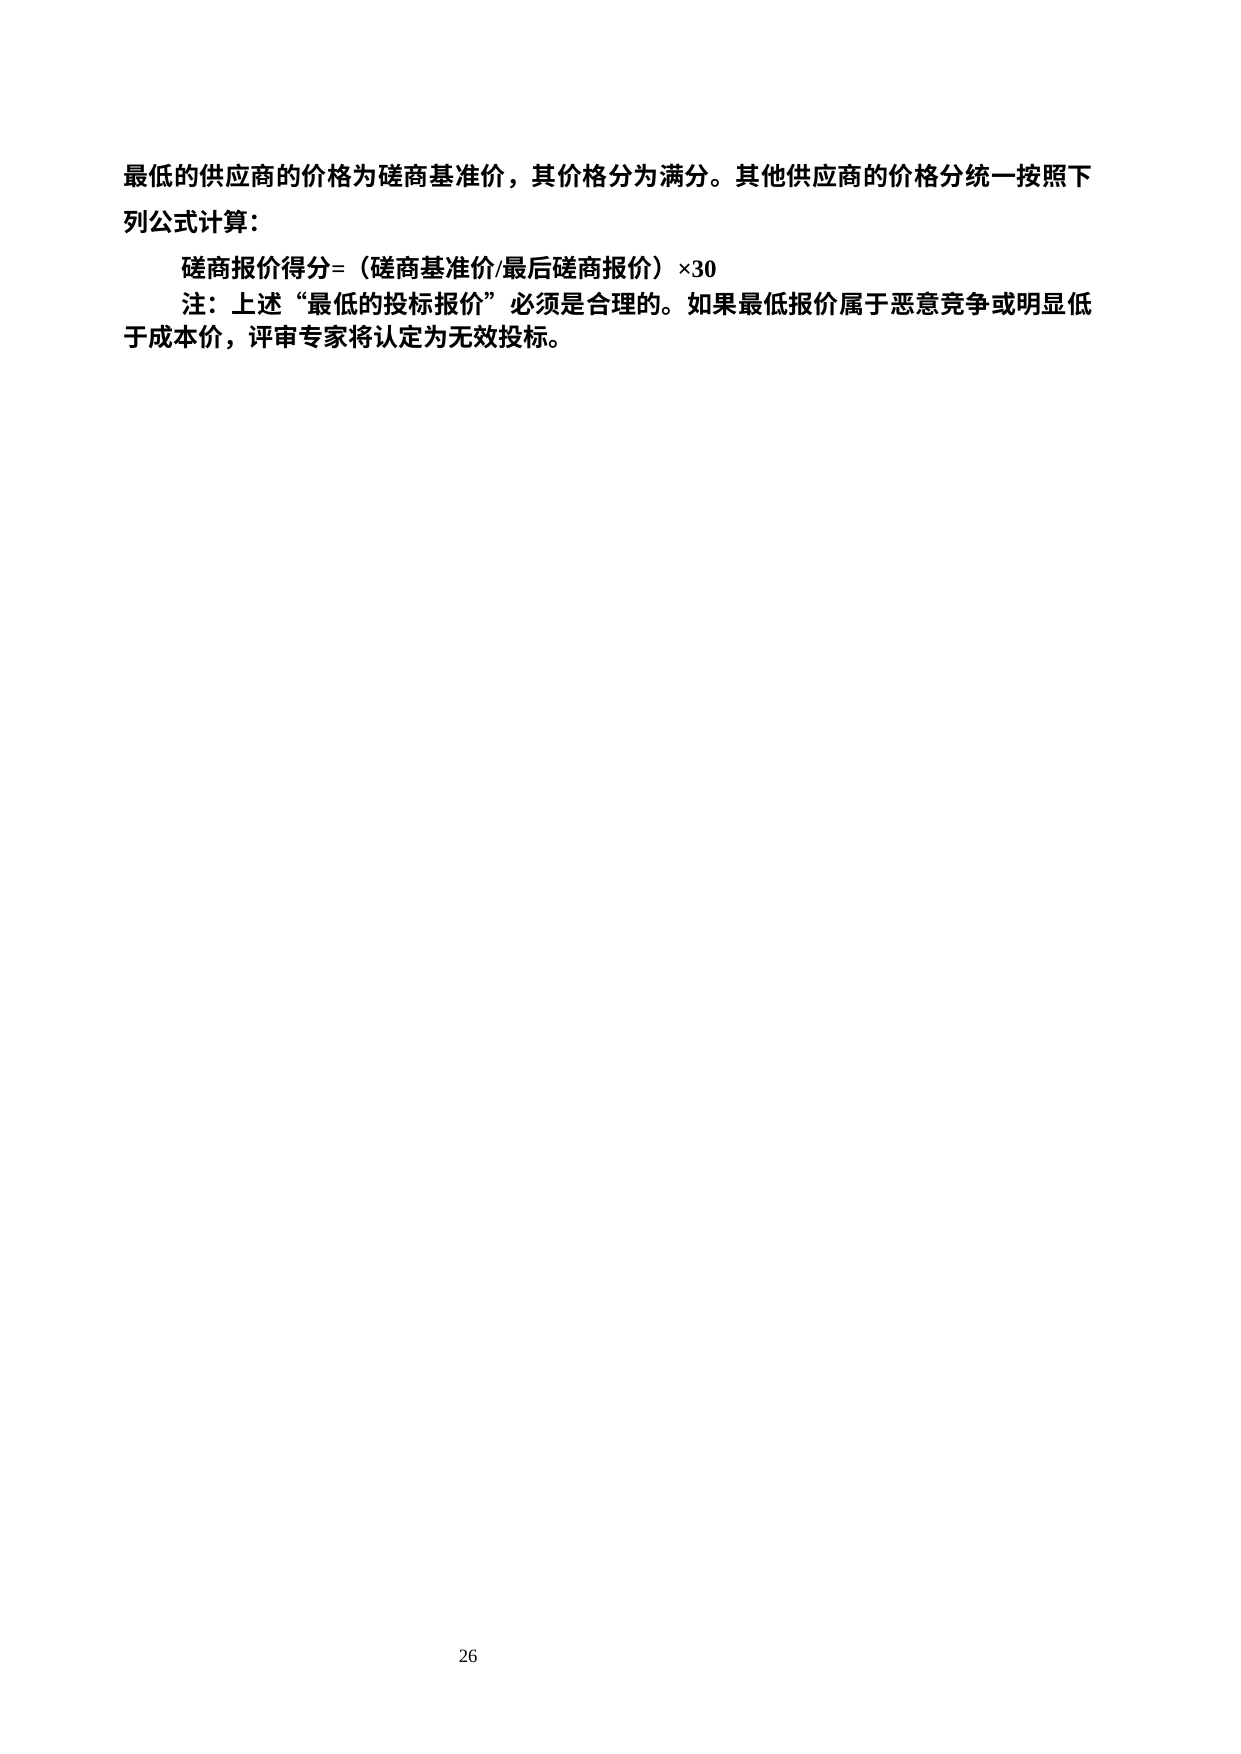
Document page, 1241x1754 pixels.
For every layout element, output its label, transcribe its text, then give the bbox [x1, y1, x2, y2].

text 注：上述“最低的投标报价”必须是合理的。如果最低报价属于恶意竞争或明显低于成本价，评审专家将认定为无效投标。 [123, 287, 1094, 353]
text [123, 149, 1094, 241]
text 磋商报价得分=（磋商基准价/最后磋商报价）×30 [123, 241, 1094, 287]
